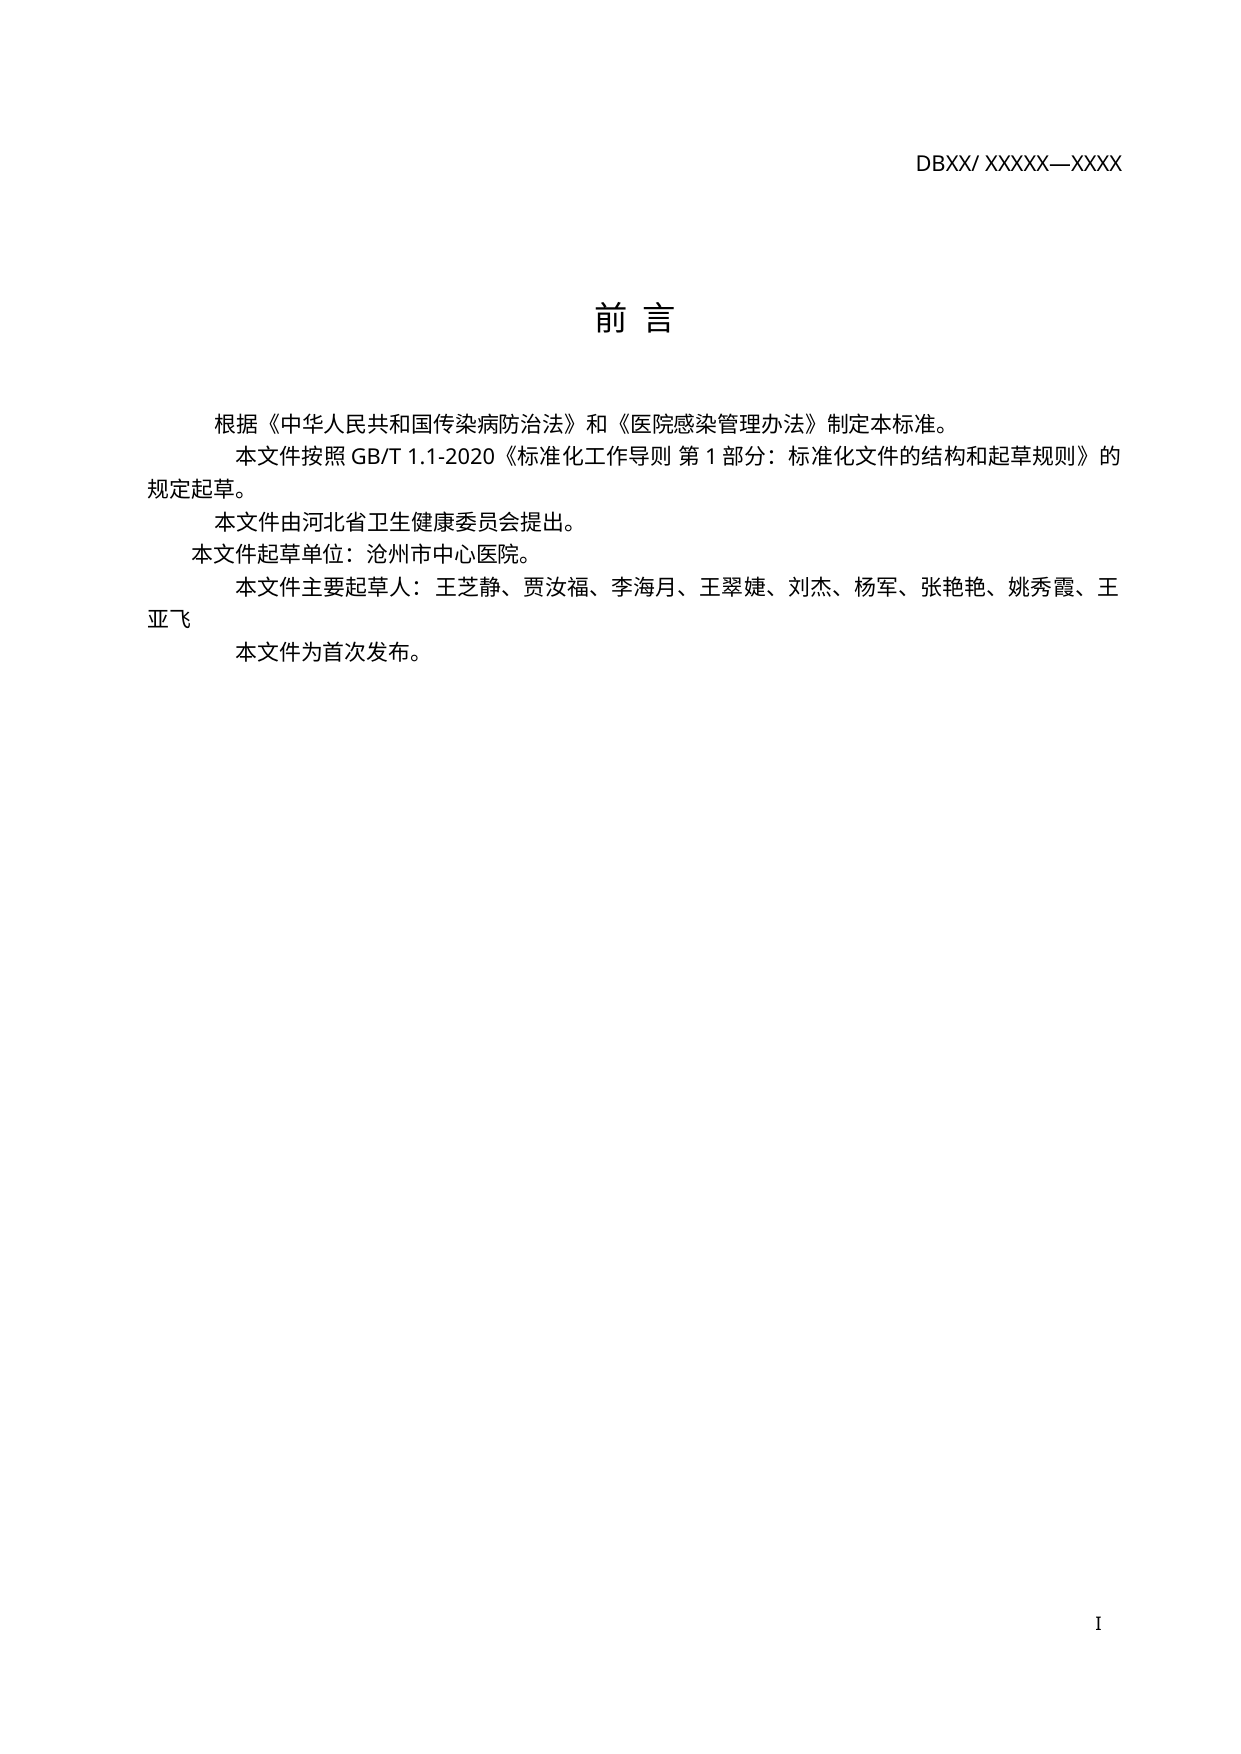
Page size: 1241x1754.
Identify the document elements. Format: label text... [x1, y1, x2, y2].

text 本文件由河北省卫生健康委员会提出。 [148, 504, 1122, 537]
text 本文件起草单位：沧州市中心医院。 [148, 537, 1122, 569]
text 前 言 [148, 283, 1122, 348]
text 本文件为首次发布。 [148, 634, 1122, 667]
text 本文件主要起草人：王芝静、贾汝福、李海月、王翠婕、刘杰、杨军、张艳艳、姚秀霞、王亚飞 [148, 569, 1122, 634]
text 根据《中华人民共和国传染病防治法》和《医院感染管理办法》制定本标准。 [148, 407, 1122, 439]
text 本文件按照GB/T 1.1-2020《标准化工作导则 第1部分：标准化文件的结构和起草规则》的规定起草。 [148, 439, 1122, 504]
